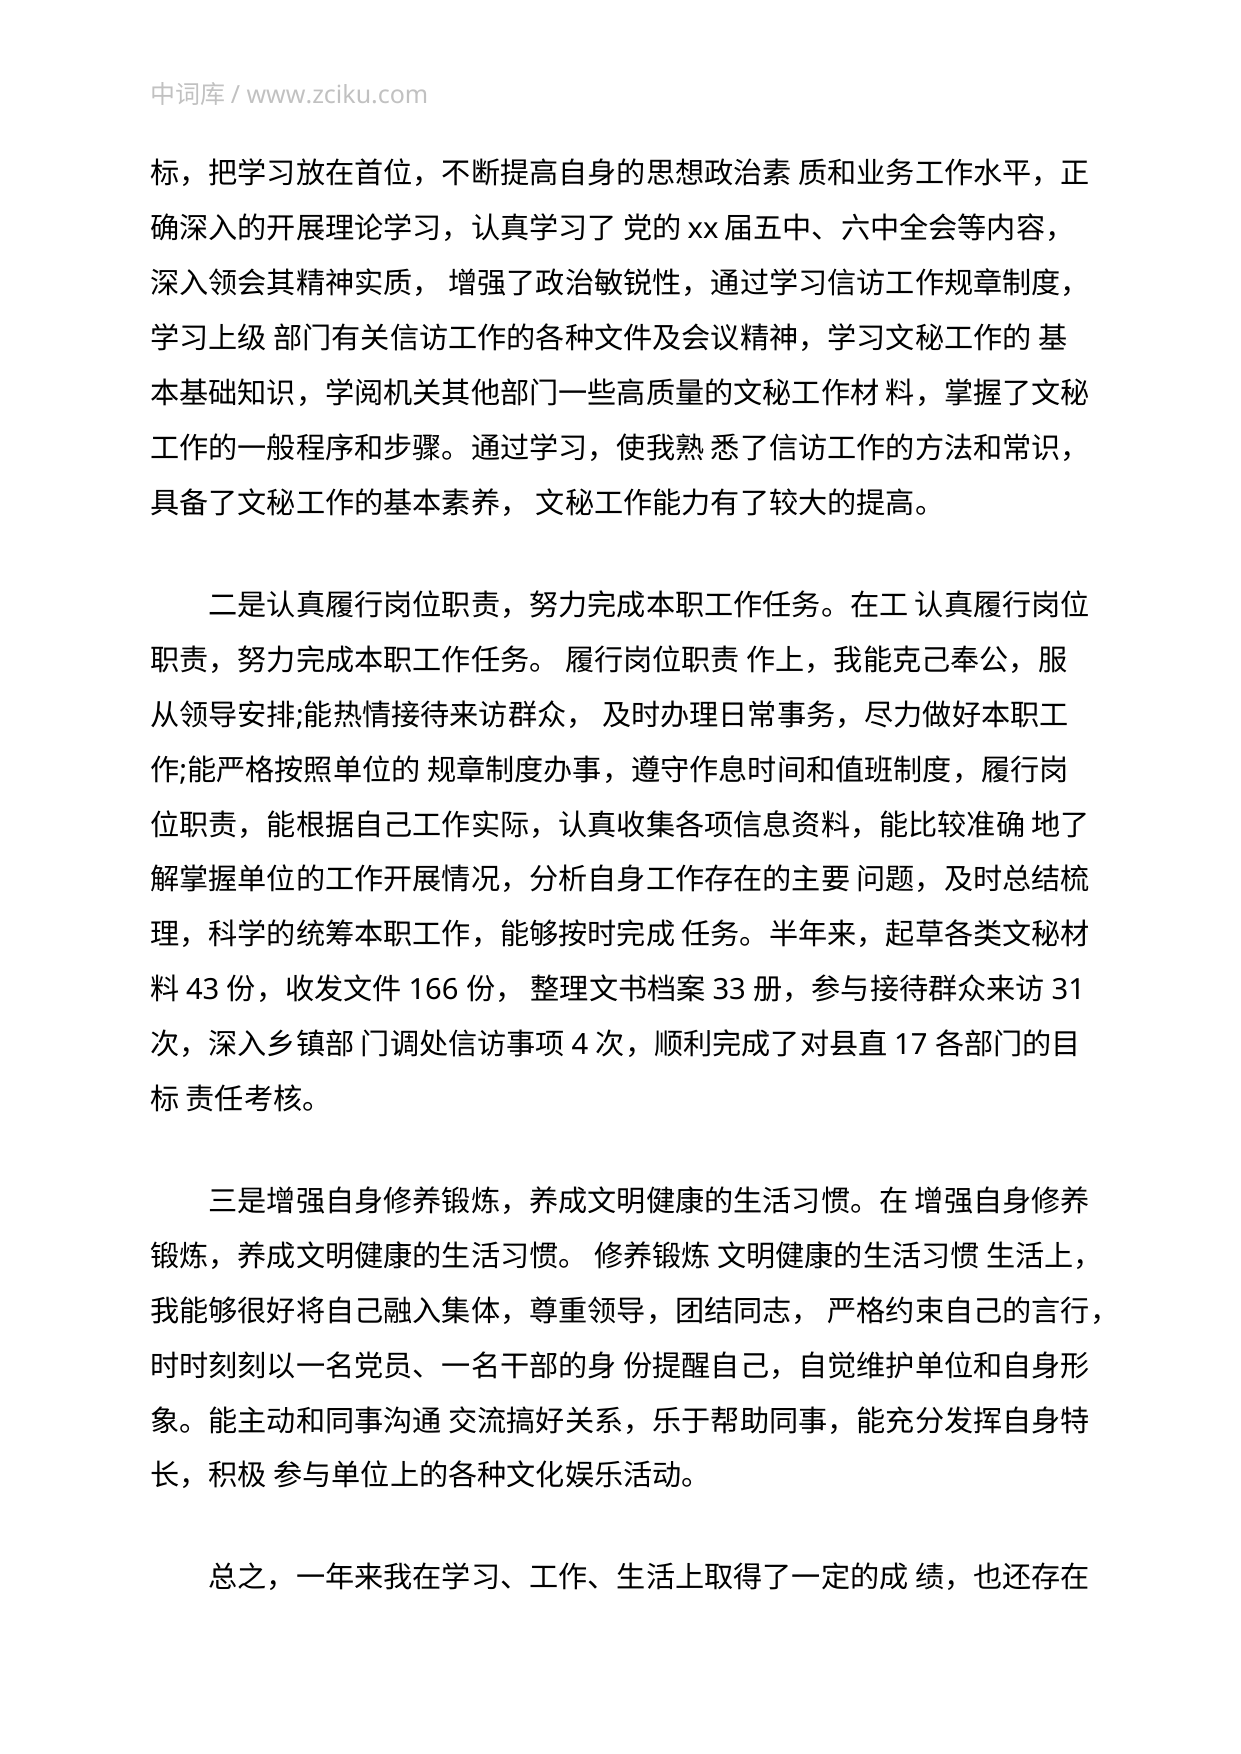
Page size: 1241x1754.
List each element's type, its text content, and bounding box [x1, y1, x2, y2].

text 三是增强自身修养锻炼，养成文明健康的生活习惯。在 增强自身修养锻炼，养成文明健康的生活习惯。 修养锻炼 文明健康的生活习惯 生活上，我能够很好将自己融入集体，尊重领导，团结同志， 严格约束自己的言行，时时刻刻以一名党员、一名干部的身 份提醒自己，自觉维护单位和自身形象。能主动和同事沟通 交流搞好关系，乐于帮助同事，能充分发挥自身特长，积极 参与单位上的各种文化娱乐活动。 [150, 1177, 1090, 1494]
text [150, 150, 1090, 522]
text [150, 1554, 1090, 1596]
text 二是认真履行岗位职责，努力完成本职工作任务。在工 认真履行岗位职责，努力完成本职工作任务。 履行岗位职责 作上，我能克己奉公，服从领导安排;能热情接待来访群众， 及时办理日常事务，尽力做好本职工作;能严格按照单位的 规章制度办事，遵守作息时间和值班制度，履行岗位职责，能根据自己工作实际，认真收集各项信息资料，能比较准确 地了解掌握单位的工作开展情况，分析自身工作存在的主要 问题，及时总结梳理，科学的统筹本职工作，能够按时完成 任务。半年来，起草各类文秘材料 43 份，收发文件 166 份， 整理文书档案 33 册，参与接待群众来访 31 次，深入乡镇部 门调处信访事项 4 次，顺利完成了对县直 17 各部门的目标 责任考核。 [150, 581, 1090, 1118]
